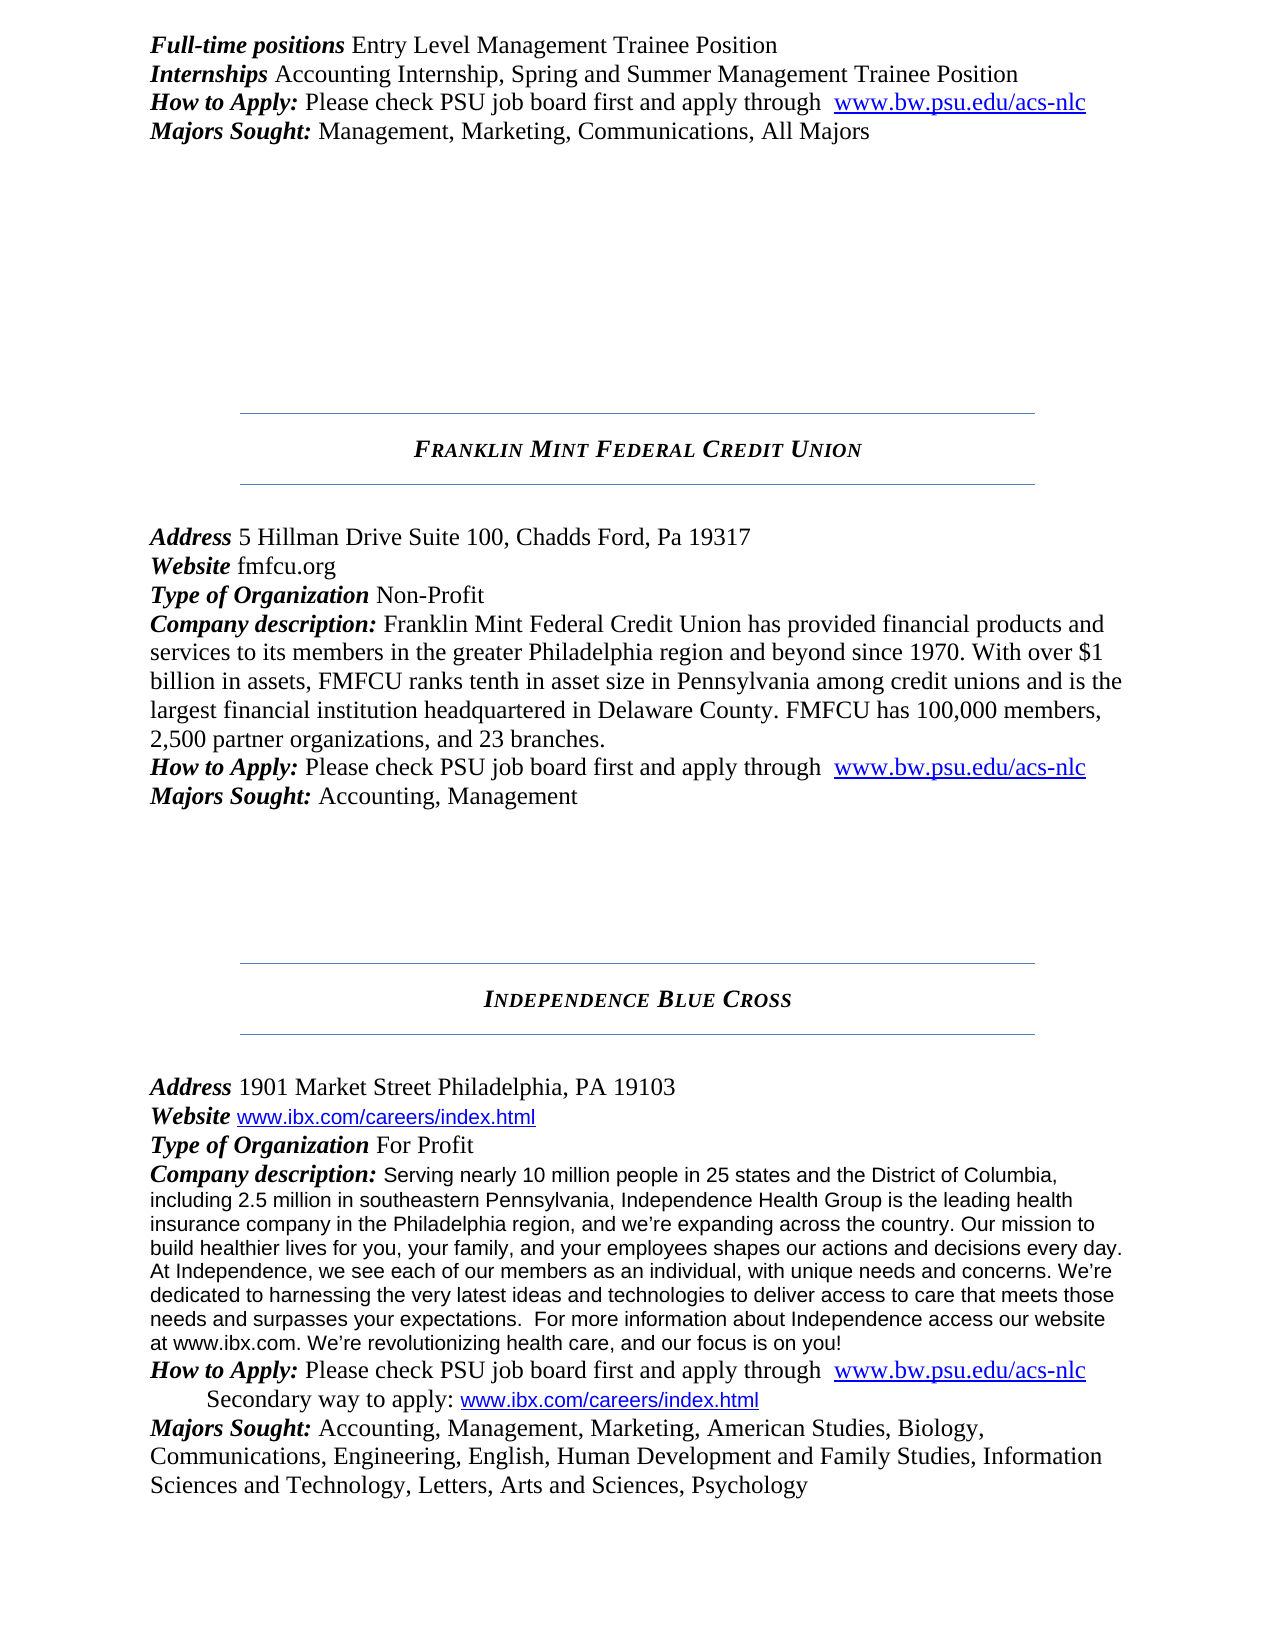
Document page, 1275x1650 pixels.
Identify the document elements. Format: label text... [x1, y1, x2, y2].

text Secondary way to apply: www.ibx.com/careers/index.html [150, 1384, 1125, 1413]
text How to Apply: Please check PSU job board first and apply through www.bw.psu.edu/acs-nlc [150, 752, 1125, 781]
text Website www.ibx.com/careers/index.html [150, 1101, 1125, 1130]
text Majors Sought: [150, 116, 1125, 145]
text Majors Sought: Accounting, Management, Marketing, American Studies, Biology, Communications, Engineering, English, Human Development and Family Studies, Information Sciences and Technology, Letters, Arts and Sciences, Psychology [150, 1413, 1125, 1499]
text Type of Organization For Profit [150, 1130, 1125, 1159]
text Address [150, 522, 1125, 551]
text Address 1901 Market Street Philadelphia, PA 19103 [150, 1072, 1125, 1101]
text Full-time positions [150, 30, 1125, 59]
text Website [150, 551, 1125, 580]
text Independence Blue Cross [240, 964, 1035, 1034]
text Franklin Mint Federal Credit Union [240, 414, 1035, 484]
text How to Apply: Please check PSU job board first and apply through www.bw.psu.edu/acs-nlc [150, 87, 1125, 116]
text Internships [150, 59, 1125, 87]
text Type of Organization Non-Profit [150, 580, 1125, 609]
text Company description: Serving nearly 10 million people in 25 states and the District of Columbia, including 2.5 million in southeastern Pennsylvania, Independence Health Group is the leading health insurance company in the Philadelphia region, and we’re expanding across the country. Our mission to build healthier lives for you, your family, and your employees shapes our actions and decisions every day. At Independence, we see each of our members as an individual, with unique needs and concerns. We’re dedicated to harnessing the very latest ideas and technologies to deliver access to care that meets those needs and surpasses your expectations. For more information about Independence access our website at www.ibx.com. We’re revolutionizing health care, and our focus is on you! [150, 1159, 1125, 1355]
text How to Apply: Please check PSU job board first and apply through www.bw.psu.edu/acs-nlc [150, 1355, 1125, 1384]
text Majors Sought: [150, 781, 1125, 810]
text Company description: [150, 609, 1125, 752]
